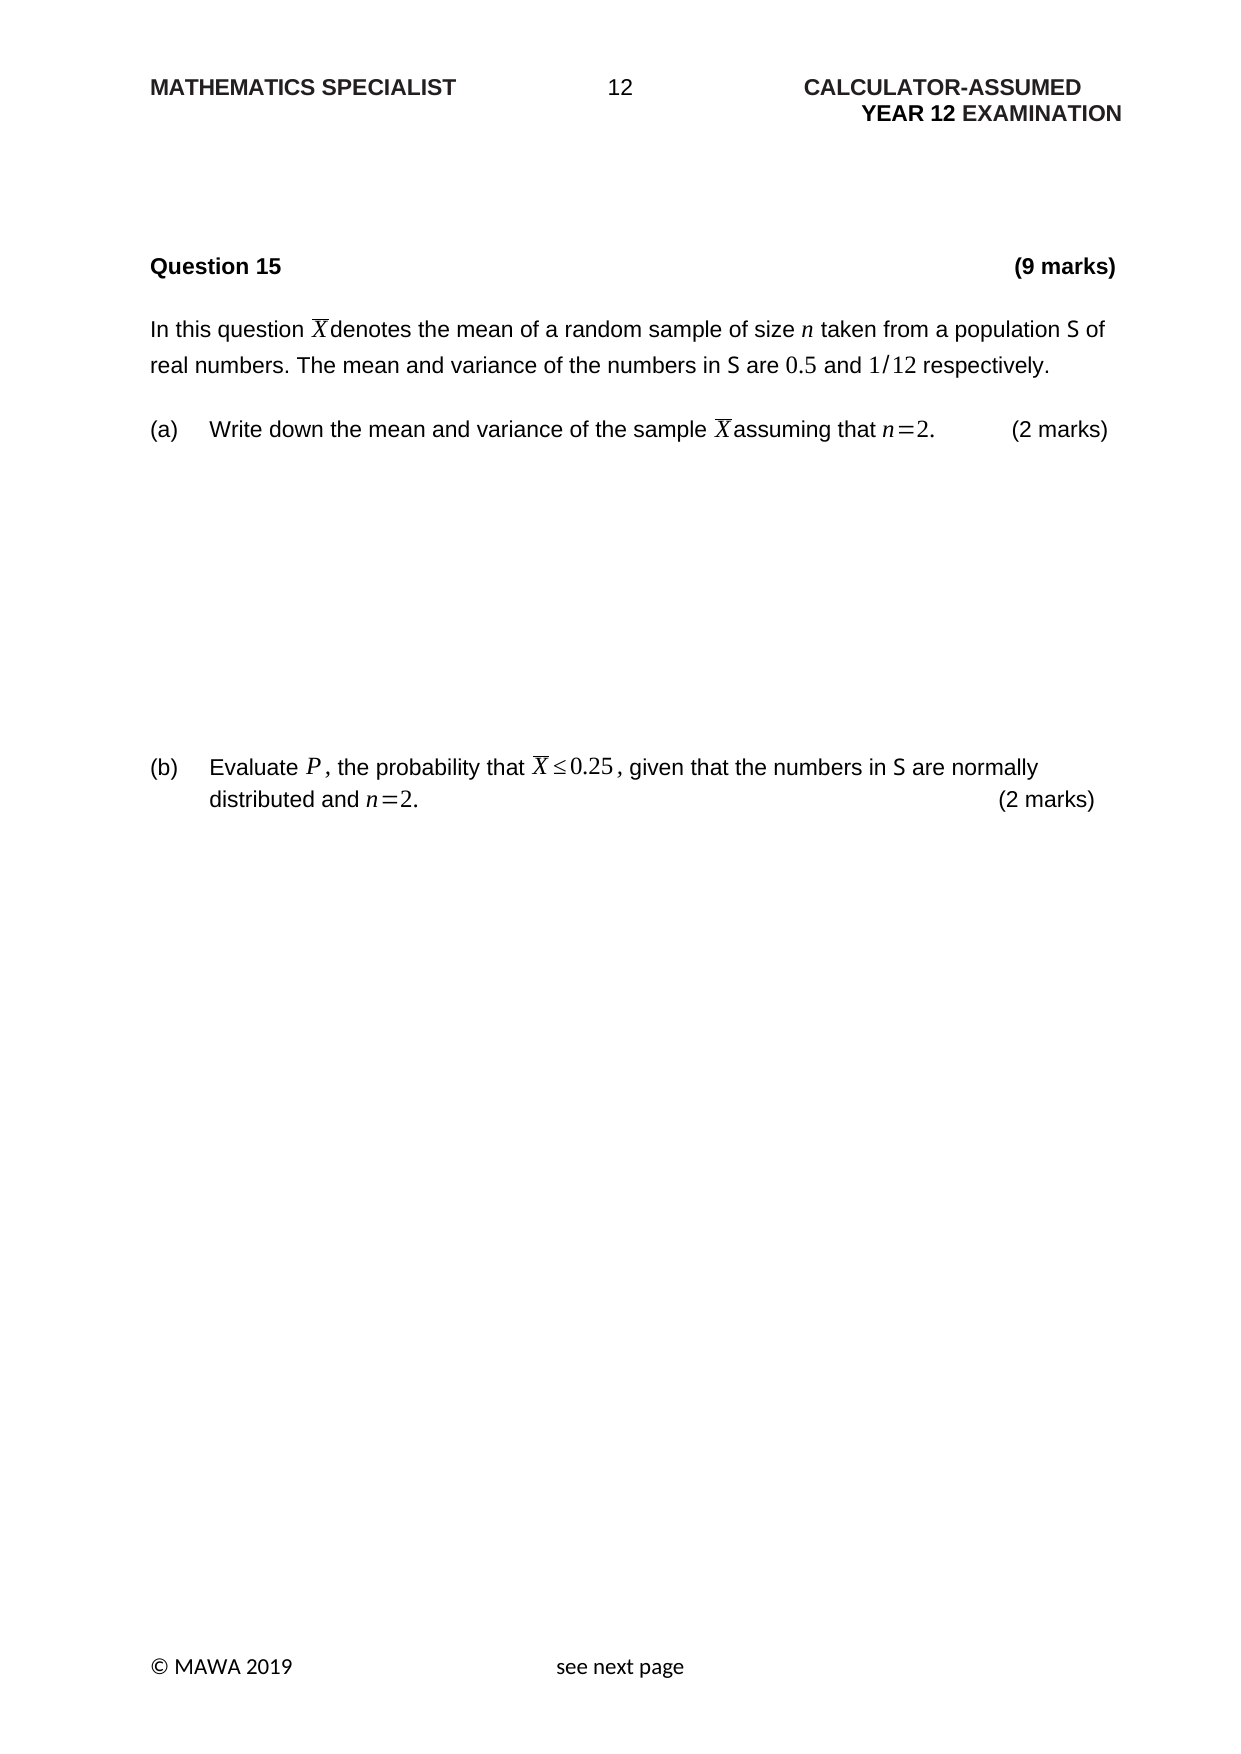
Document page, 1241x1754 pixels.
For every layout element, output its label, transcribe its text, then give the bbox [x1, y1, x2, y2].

text (a) Write down the mean and variance of the sample assuming that (2 marks) [150, 416, 1122, 443]
text (b) Evaluate the probability that given that the numbers in S are normally distributed and (2 marks) [150, 751, 1122, 813]
text In this question denotes the mean of a random sample of size taken from a population S of real numbers. The mean and variance of the numbers in S are and respectively. [150, 313, 1122, 381]
text Question 15 (9 marks) [150, 253, 1122, 279]
